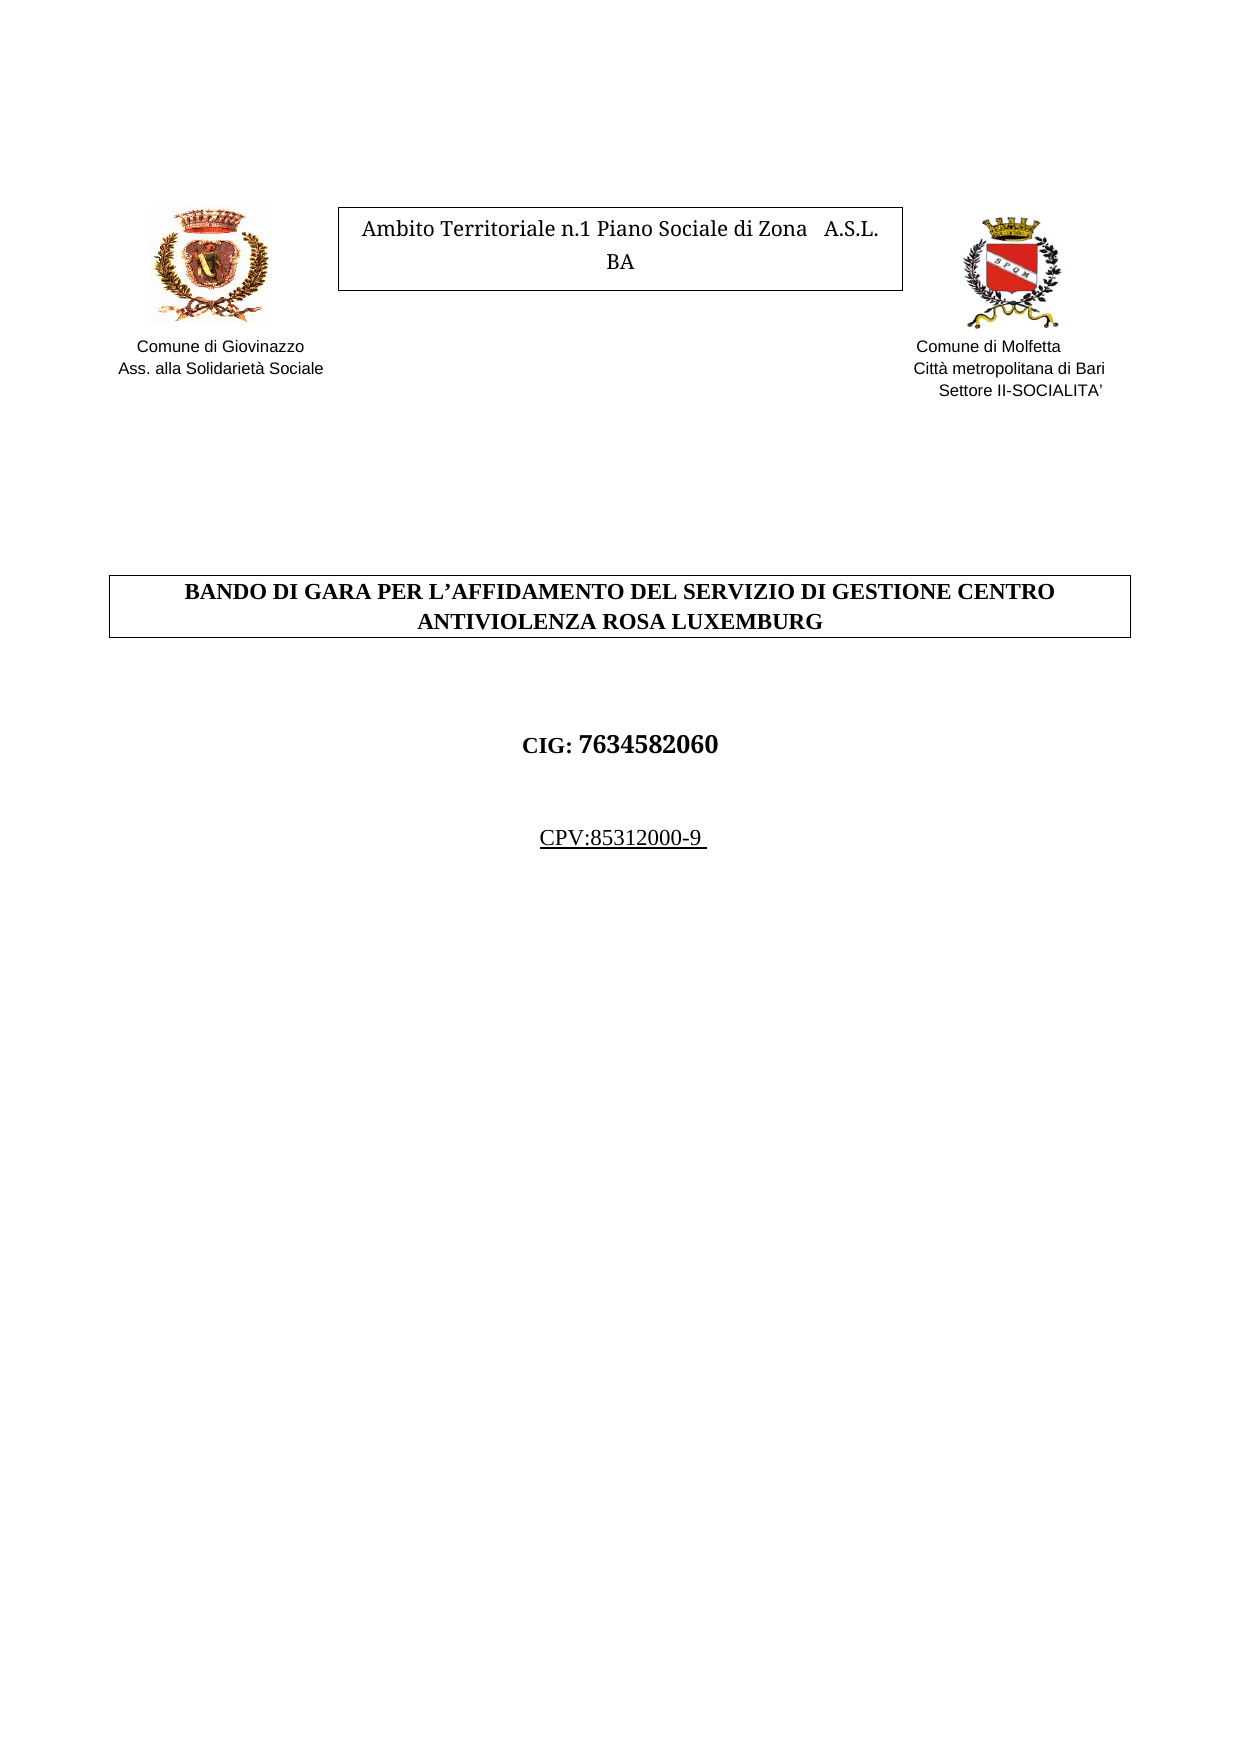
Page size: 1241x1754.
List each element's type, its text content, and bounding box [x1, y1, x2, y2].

text BANDO DI GARA PER L’AFFIDAMENTO DEL SERVIZIO DI GESTIONE CENTRO ANTIVIOLENZA ROSA LUXEMBURG [110, 576, 1130, 637]
picture [150, 206, 270, 324]
text CIG: 7634582060 [118, 727, 1122, 761]
picture [945, 213, 1093, 331]
subtitle CPV:85312000-9 [118, 824, 1122, 851]
